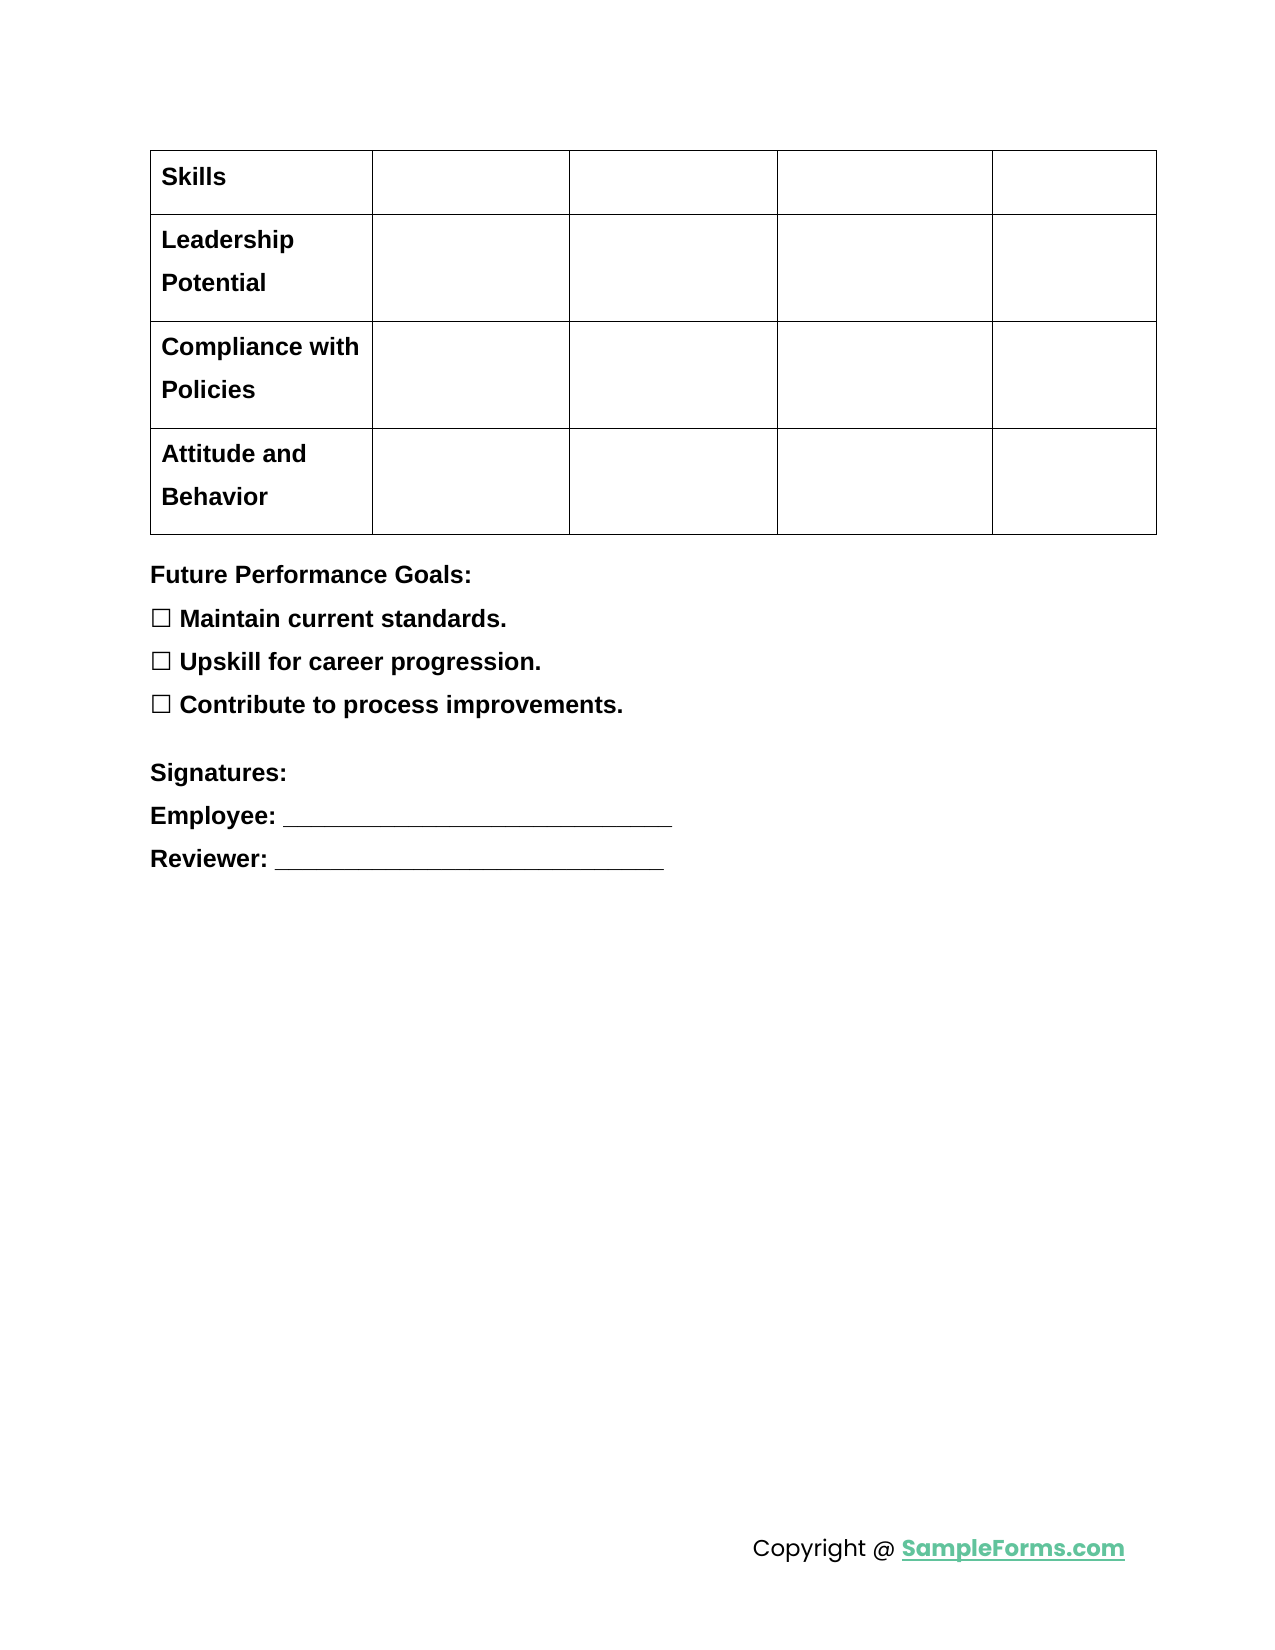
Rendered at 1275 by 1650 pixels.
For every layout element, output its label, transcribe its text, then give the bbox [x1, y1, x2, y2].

table_cell Compliance with Policies [151, 322, 372, 427]
table_cell [993, 151, 1156, 214]
table_cell [778, 429, 992, 534]
table_cell [570, 151, 777, 214]
table_cell [993, 429, 1156, 534]
table_cell [570, 322, 777, 427]
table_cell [151, 151, 372, 214]
table_cell [373, 215, 569, 321]
table_cell [778, 151, 992, 214]
text Future Performance Goals: ☐ Maintain current standards. ☐ Upskill for career progression. ☐ Contribute to process improvements. [150, 560, 1125, 718]
table_cell [373, 429, 569, 534]
table_cell [570, 429, 777, 534]
table_cell [373, 151, 569, 214]
table_cell Leadership Potential [151, 215, 372, 321]
table_cell Attitude and Behavior [151, 429, 372, 534]
table_cell [778, 322, 992, 427]
table_cell [373, 322, 569, 427]
table_cell [570, 215, 777, 321]
text Signatures: Employee: ____________________________ Reviewer: ____________________________ [150, 758, 1125, 873]
table_cell [993, 215, 1156, 321]
table_cell [993, 322, 1156, 427]
table_cell [778, 215, 992, 321]
